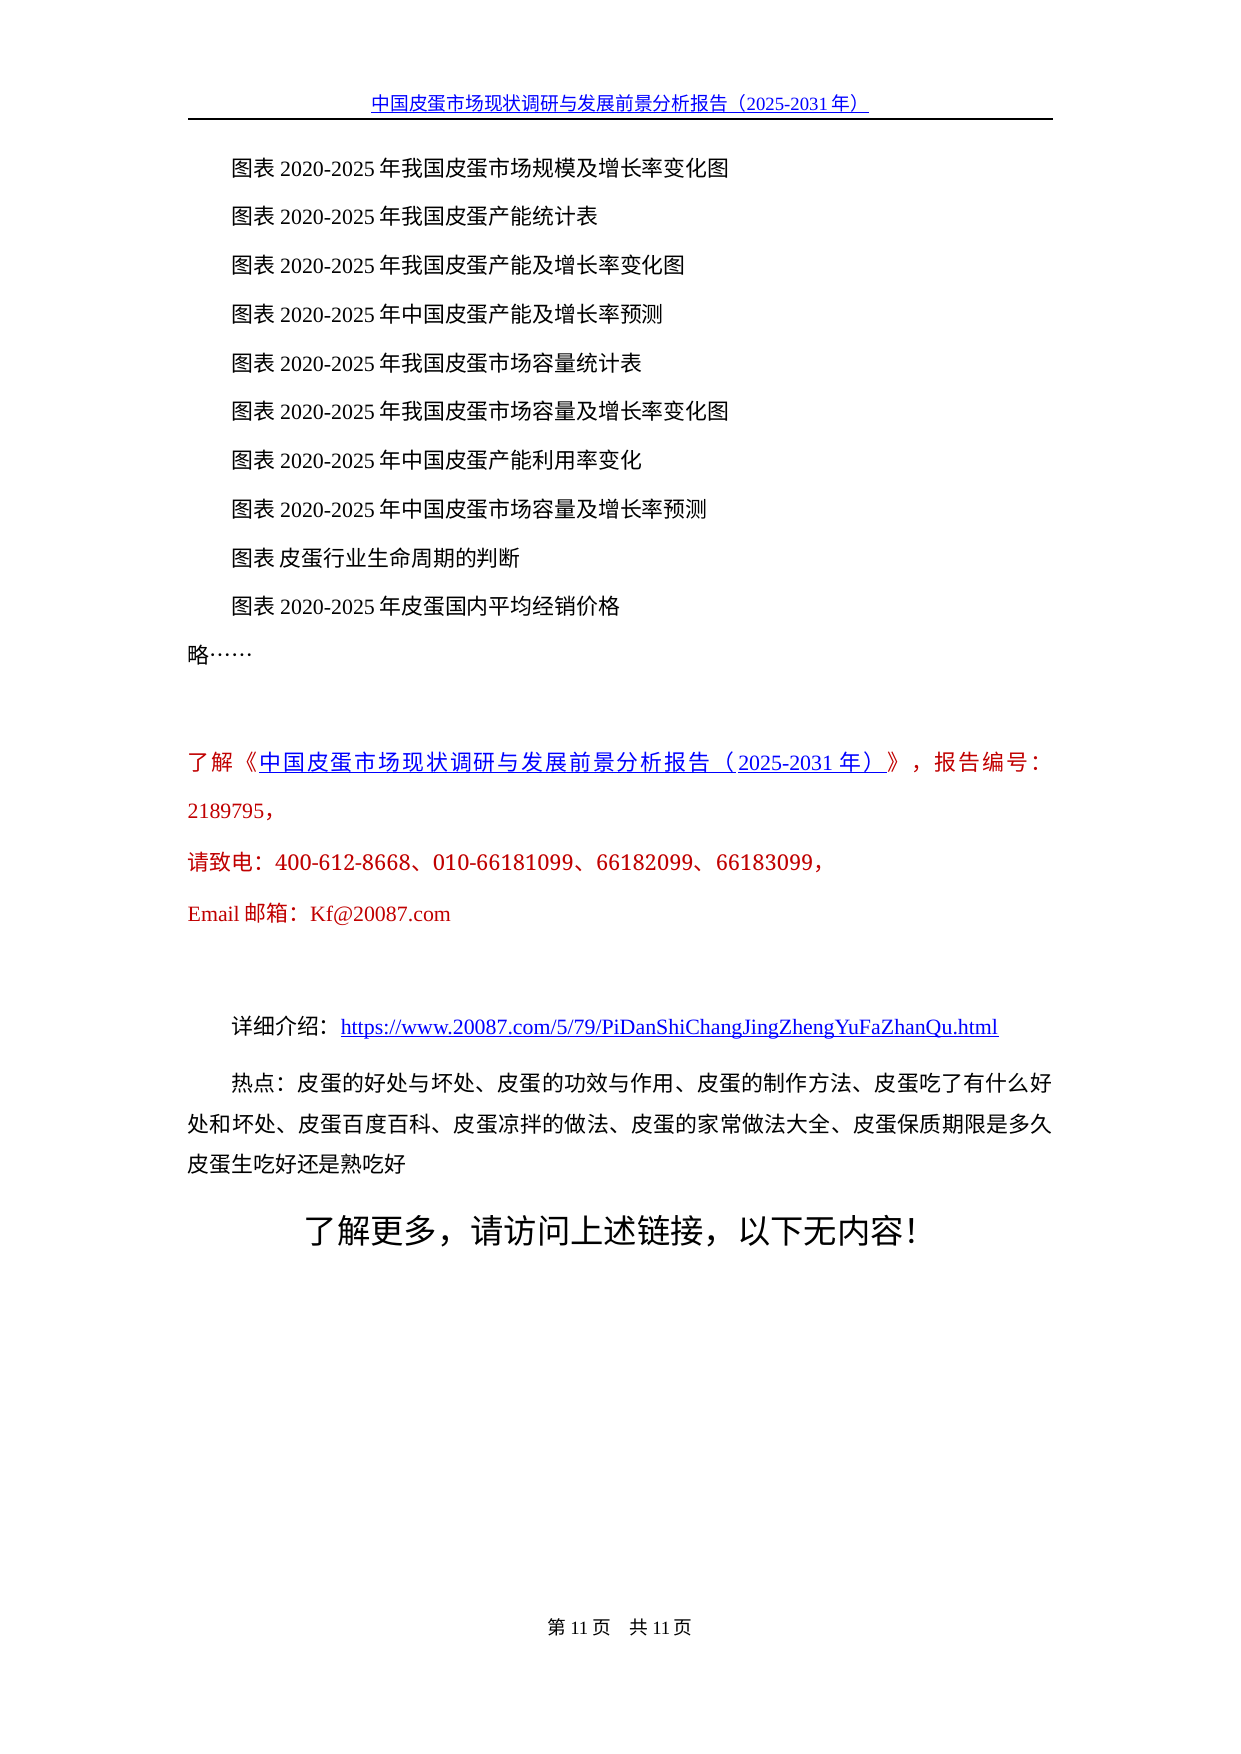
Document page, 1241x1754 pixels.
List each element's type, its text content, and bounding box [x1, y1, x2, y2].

title 了解更多，请访问上述链接，以下无内容！ [187, 1197, 1053, 1262]
text 请致电：400-612-8668、010-66181099、66182099、66183099， [187, 844, 1053, 877]
text Email邮箱：Kf@20087.com [187, 896, 1053, 928]
text 详细介绍：https://www.20087.com/5/79/PiDanShiChangJingZhengYuFaZhanQu.html [187, 1009, 1053, 1041]
text 热点：皮蛋的好处与坏处、皮蛋的功效与作用、皮蛋的制作方法、皮蛋吃了有什么好处和坏处、皮蛋百度百科、皮蛋凉拌的做法、皮蛋的家常做法大全、皮蛋保质期限是多久、皮蛋生吃好还是熟吃好 [187, 1066, 1053, 1179]
text 了解《中国皮蛋市场现状调研与发展前景分析报告（2025-2031年）》，报告编号：2189795， [187, 744, 1053, 825]
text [187, 150, 1053, 670]
